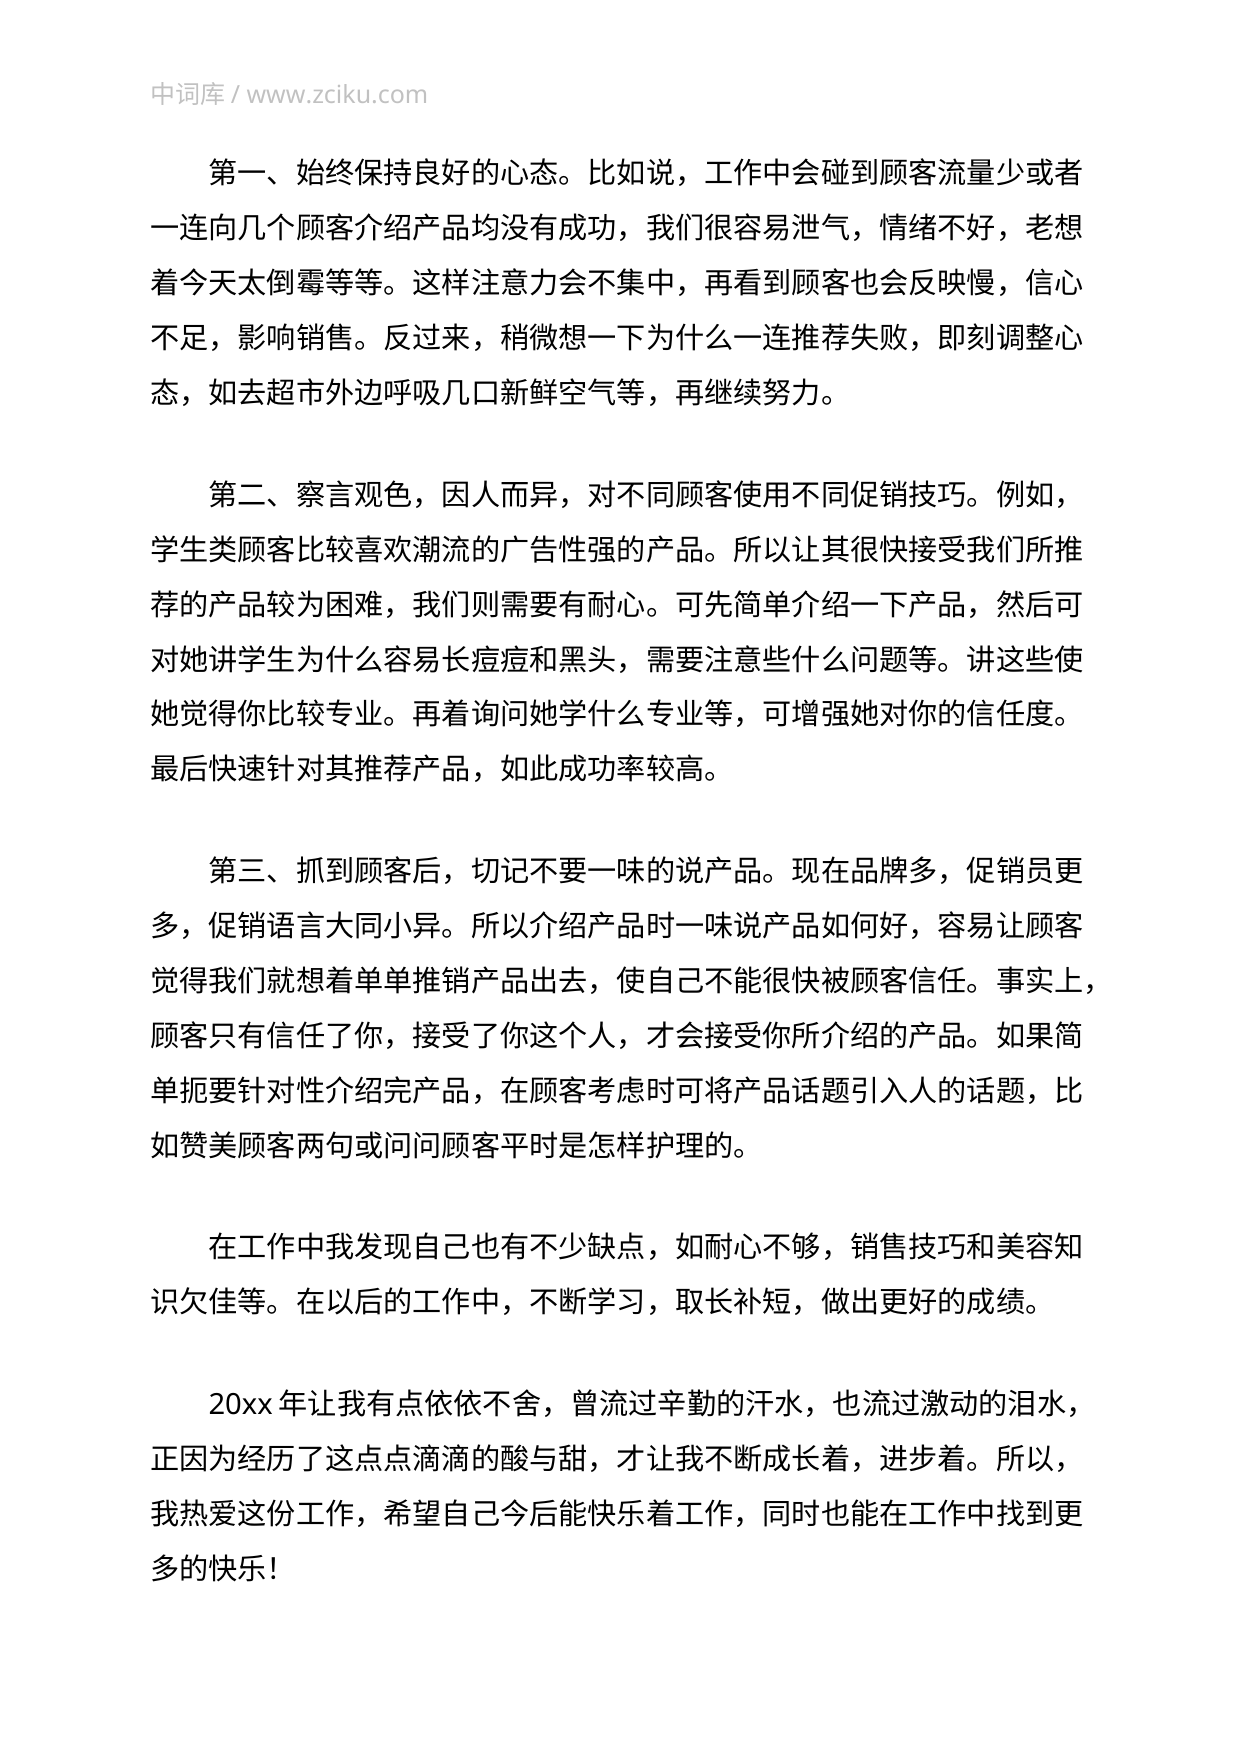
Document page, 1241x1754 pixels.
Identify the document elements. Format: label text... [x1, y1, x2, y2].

text 第二、察言观色，因人而异，对不同顾客使用不同促销技巧。例如，学生类顾客比较喜欢潮流的广告性强的产品。所以让其很快接受我们所推荐的产品较为困难，我们则需要有耐心。可先简单介绍一下产品，然后可对她讲学生为什么容易长痘痘和黑头，需要注意些什么问题等。讲这些使她觉得你比较专业。再着询问她学什么专业等，可增强她对你的信任度。最后快速针对其推荐产品，如此成功率较高。 [150, 471, 1090, 788]
text 第三、抓到顾客后，切记不要一味的说产品。现在品牌多，促销员更多，促销语言大同小异。所以介绍产品时一味说产品如何好，容易让顾客觉得我们就想着单单推销产品出去，使自己不能很快被顾客信任。事实上，顾客只有信任了你，接受了你这个人，才会接受你所介绍的产品。如果简单扼要针对性介绍完产品，在顾客考虑时可将产品话题引入人的话题，比如赞美顾客两句或问问顾客平时是怎样护理的。 [150, 848, 1090, 1164]
text 20xx年让我有点依依不舍，曾流过辛勤的汗水，也流过激动的泪水，正因为经历了这点点滴滴的酸与甜，才让我不断成长着，进步着。所以，我热爱这份工作，希望自己今后能快乐着工作，同时也能在工作中找到更多的快乐！ [150, 1381, 1090, 1588]
text 在工作中我发现自己也有不少缺点，如耐心不够，销售技巧和美容知识欠佳等。在以后的工作中，不断学习，取长补短，做出更好的成绩。 [150, 1224, 1090, 1321]
text 第一、始终保持良好的心态。比如说，工作中会碰到顾客流量少或者一连向几个顾客介绍产品均没有成功，我们很容易泄气，情绪不好，老想着今天太倒霉等等。这样注意力会不集中，再看到顾客也会反映慢，信心不足，影响销售。反过来，稍微想一下为什么一连推荐失败，即刻调整心态，如去超市外边呼吸几口新鲜空气等，再继续努力。 [150, 150, 1090, 412]
